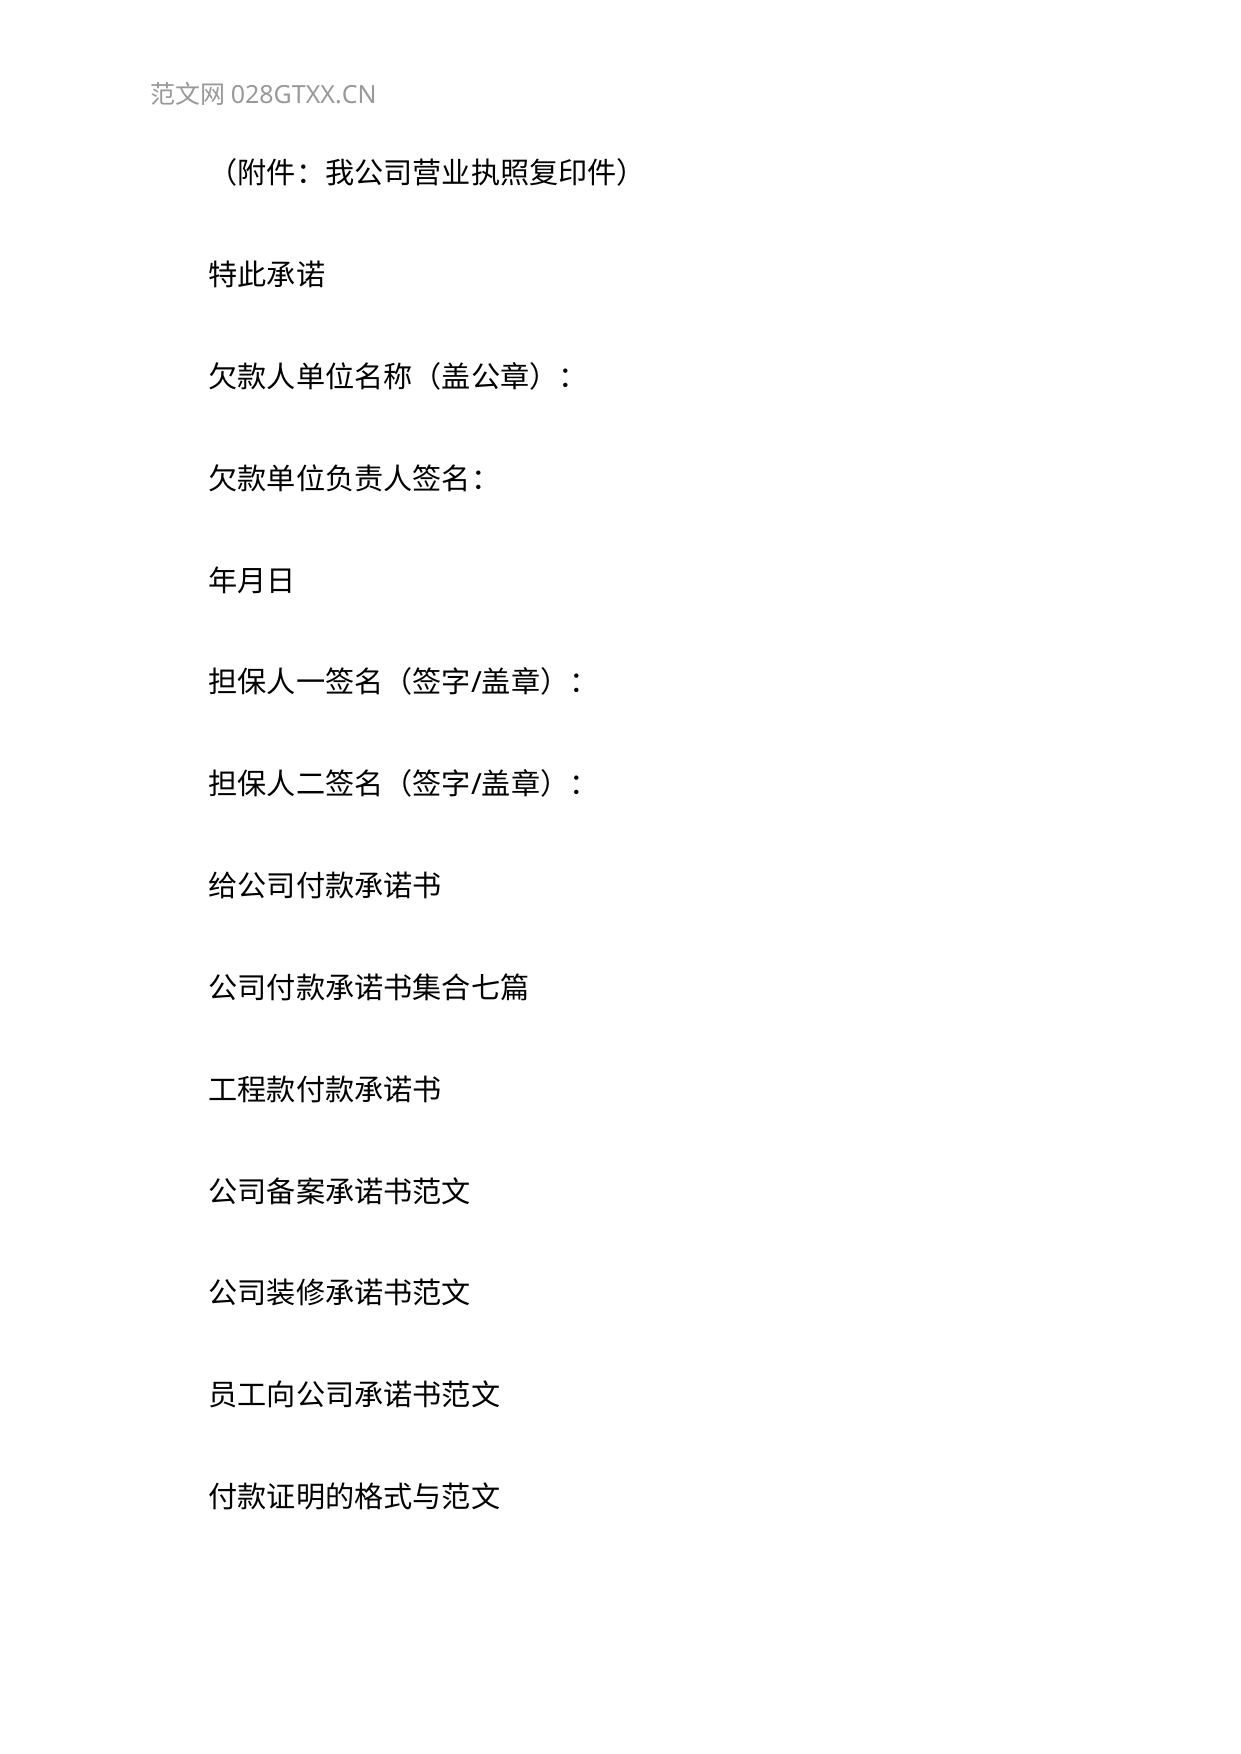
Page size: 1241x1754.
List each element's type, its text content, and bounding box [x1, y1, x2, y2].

text 给公司付款承诺书 [150, 863, 1090, 905]
text （附件：我公司营业执照复印件） [150, 150, 1090, 192]
text 公司装修承诺书范文 [150, 1270, 1090, 1312]
text 付款证明的格式与范文 [150, 1473, 1090, 1516]
text 员工向公司承诺书范文 [150, 1372, 1090, 1414]
text 欠款单位负责人签名： [150, 455, 1090, 498]
text 特此承诺 [150, 252, 1090, 294]
text 工程款付款承诺书 [150, 1066, 1090, 1109]
text 欠款人单位名称（盖公章）： [150, 353, 1090, 396]
text 担保人一签名（签字/盖章）： [150, 659, 1090, 701]
text 年月日 [150, 557, 1090, 599]
text 担保人二签名（签字/盖章）： [150, 761, 1090, 803]
text 公司付款承诺书集合七篇 [150, 964, 1090, 1007]
text 公司备案承诺书范文 [150, 1168, 1090, 1210]
